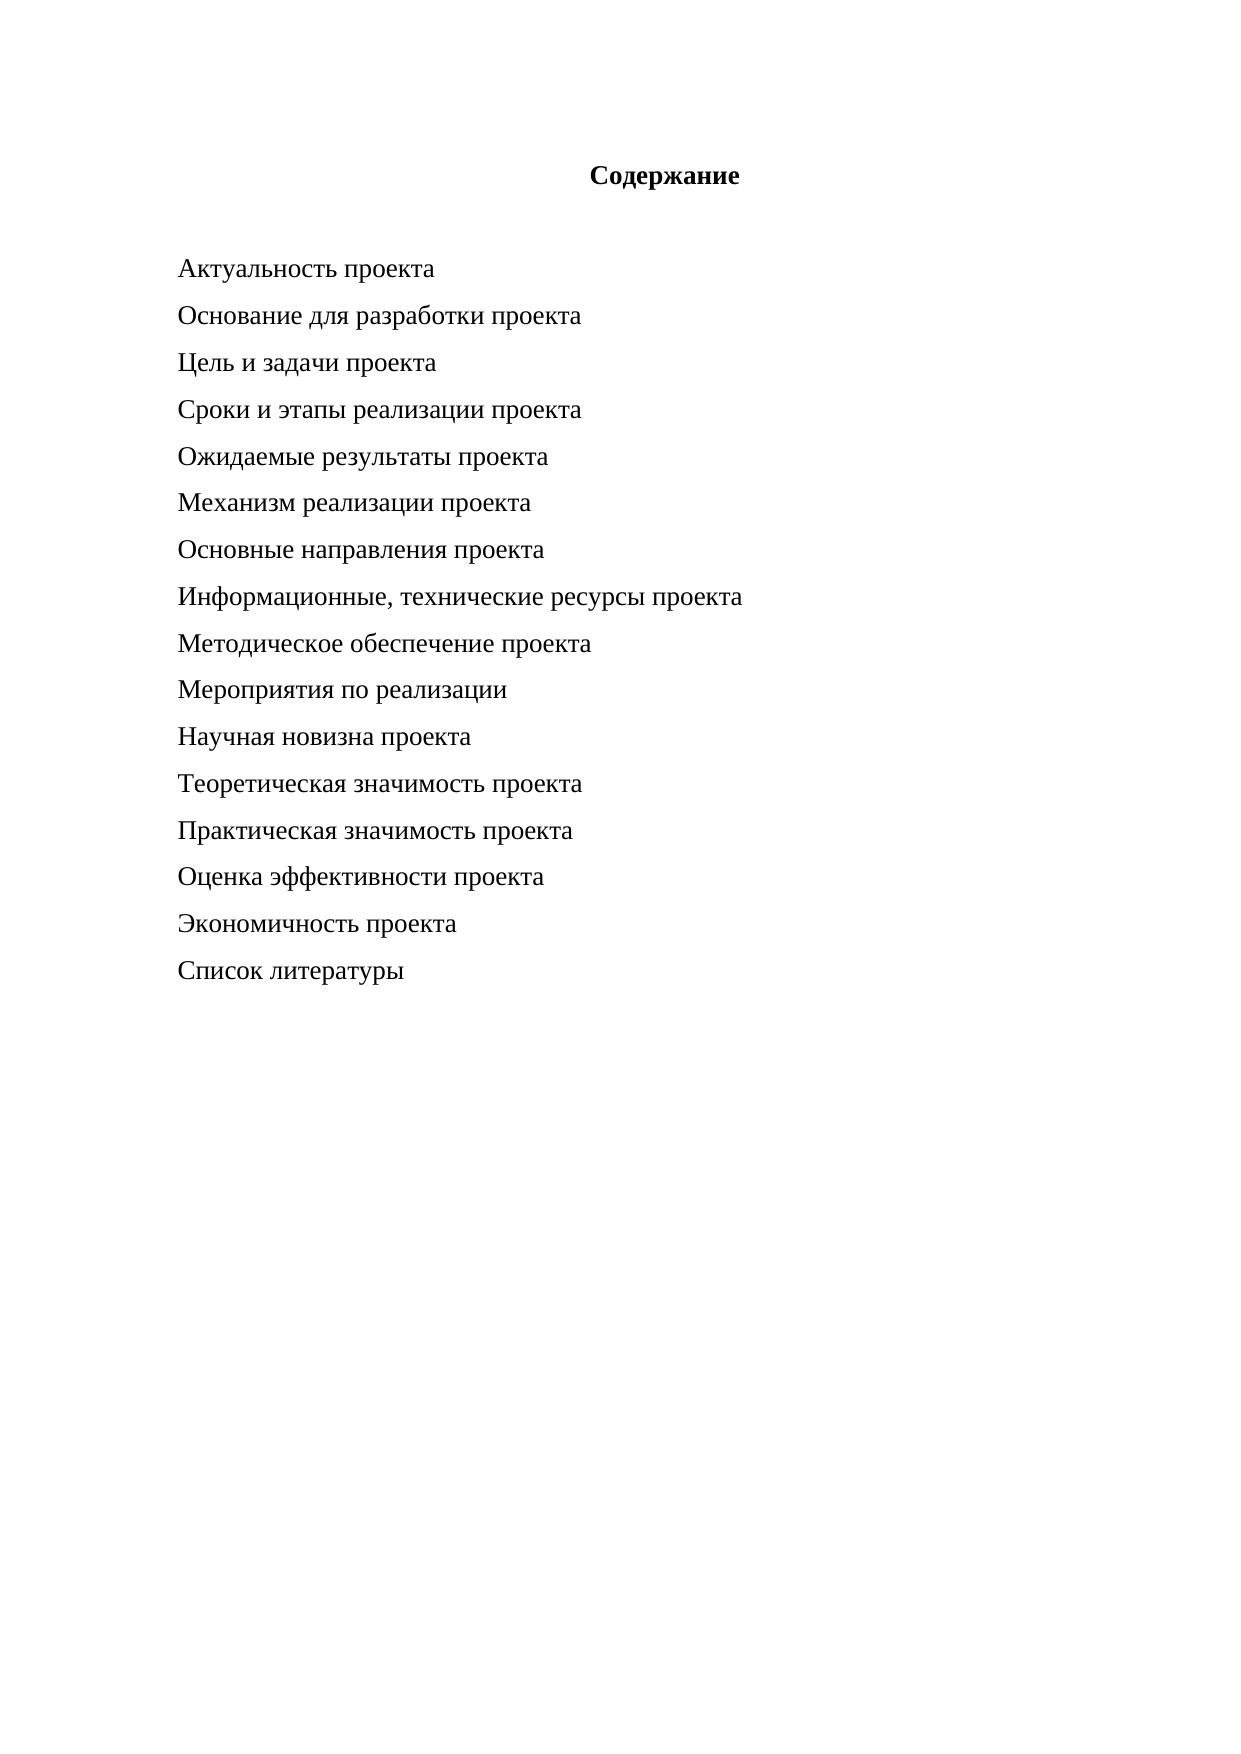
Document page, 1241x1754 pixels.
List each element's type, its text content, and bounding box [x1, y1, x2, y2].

text Основные направления проекта [177, 533, 1152, 564]
text Список литературы [177, 954, 1152, 985]
text Практическая значимость проекта [177, 814, 1152, 845]
text Информационные, технические ресурсы проекта [177, 580, 1152, 611]
text Содержание [177, 159, 1152, 190]
text Ожидаемые результаты проекта [177, 439, 1152, 471]
text Актуальность проекта [177, 252, 1152, 284]
text Экономичность проекта [177, 907, 1152, 938]
text Теоретическая значимость проекта [177, 767, 1152, 798]
text Цель и задачи проекта [177, 346, 1152, 377]
text Оценка эффективности проекта [177, 861, 1152, 892]
text Методическое обеспечение проекта [177, 627, 1152, 658]
text Мероприятия по реализации [177, 673, 1152, 704]
text Основание для разработки проекта [177, 299, 1152, 330]
text Научная новизна проекта [177, 720, 1152, 751]
text Механизм реализации проекта [177, 486, 1152, 517]
text Сроки и этапы реализации проекта [177, 393, 1152, 424]
